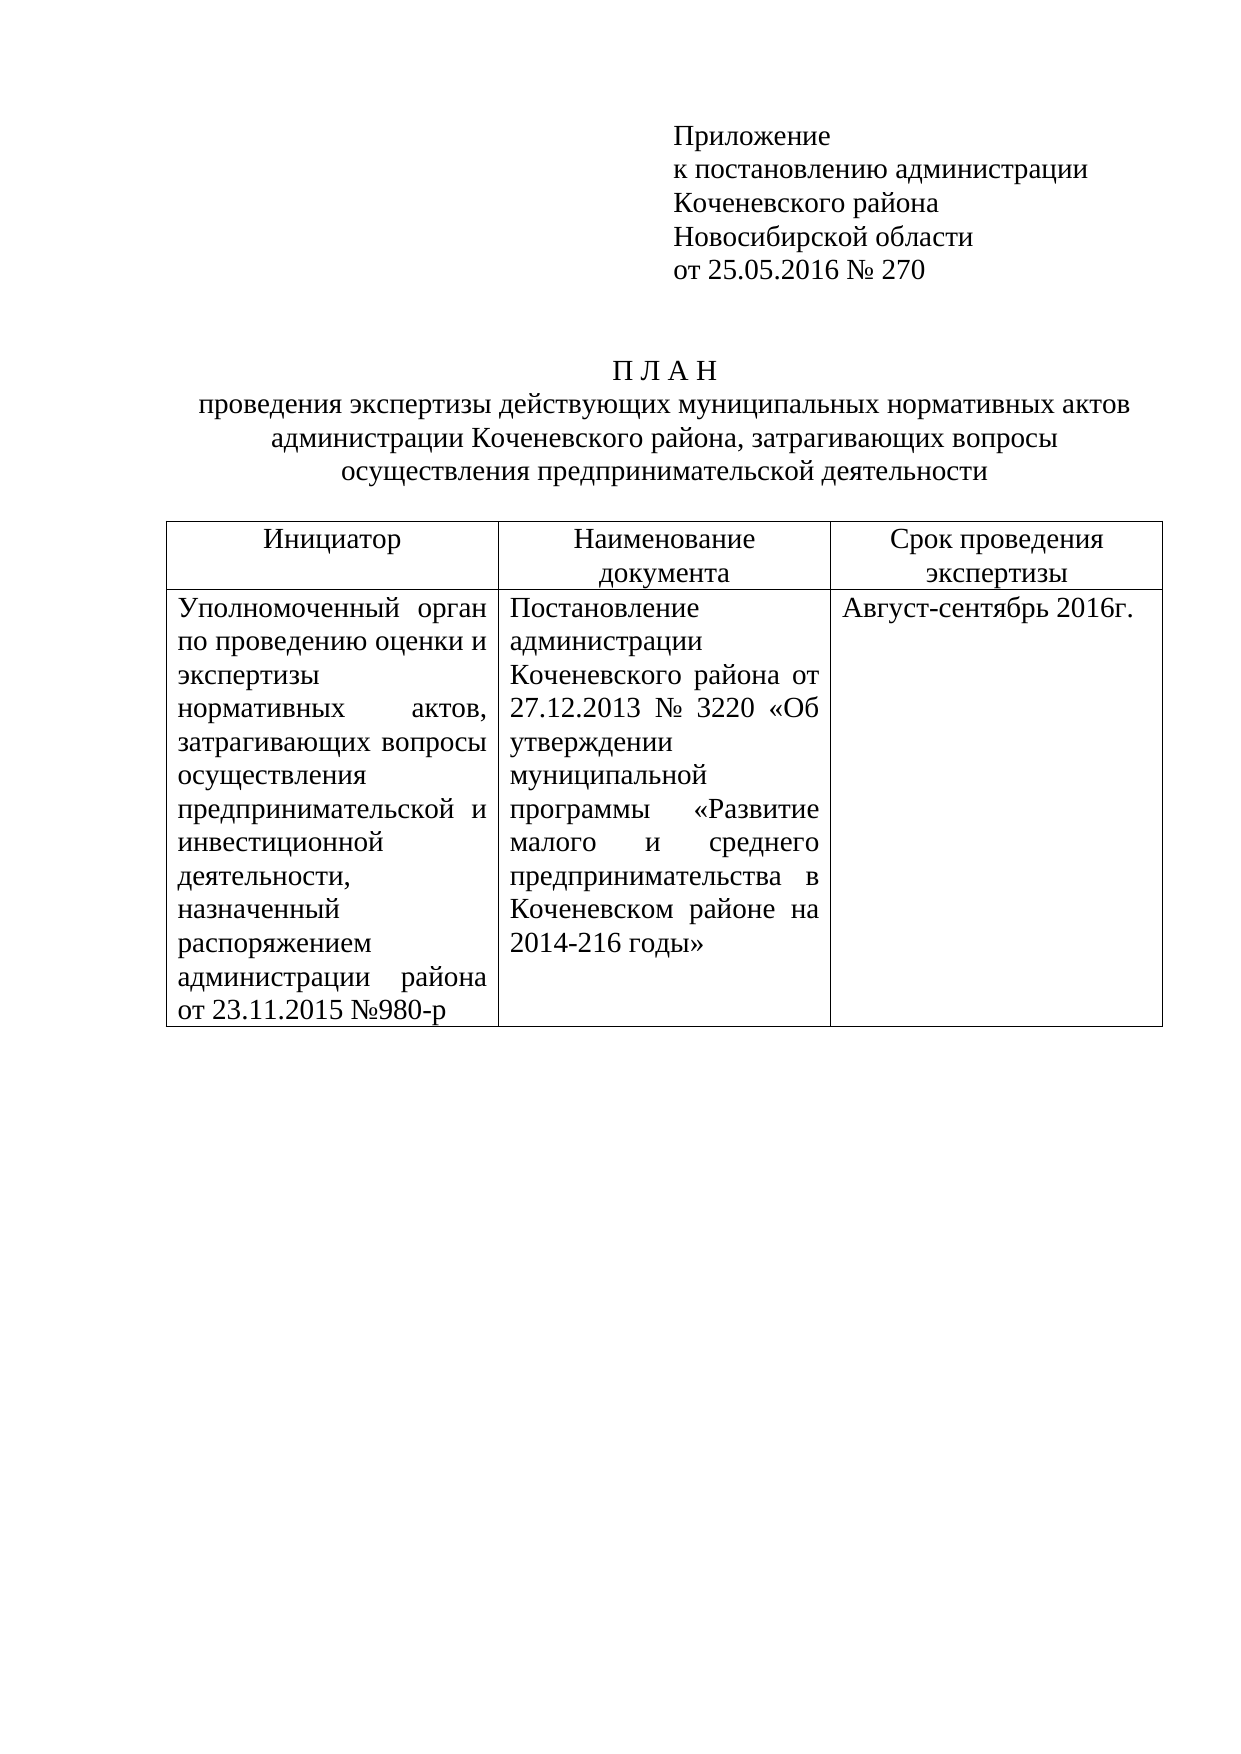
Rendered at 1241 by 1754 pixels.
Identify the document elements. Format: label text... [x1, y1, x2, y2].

text к постановлению администрации [177, 152, 1152, 185]
table_cell Постановление администрации Коченевского района от 27.12.2013 № 3220 «Об утверждении муниципальной программы «Развитие малого и среднего предпринимательства в Коченевском районе на 2014-216 годы» [499, 590, 830, 1026]
text Новосибирской области [177, 219, 1152, 252]
table_header Инициатор [167, 522, 498, 589]
table_header Наименование документа [499, 522, 830, 589]
table_header Срок проведения экспертизы [831, 522, 1162, 589]
table_cell Уполномоченный орган по проведению оценки и экспертизы нормативных актов, затрагивающих вопросы осуществления предпринимательской и инвестиционной деятельности, назначенный распоряжением администрации района от 23.11.2015 №980-р [167, 590, 498, 1026]
text Приложение [177, 118, 1152, 152]
text П Л А Н [177, 353, 1152, 386]
text проведения экспертизы действующих муниципальных нормативных актов администрации Коченевского района, затрагивающих вопросы осуществления предпринимательской деятельности [177, 386, 1152, 487]
table_cell Август-сентябрь 2016г. [831, 590, 1162, 1026]
text от 25.05.2016 № 270 [177, 252, 1152, 286]
text Коченевского района [177, 185, 1152, 219]
